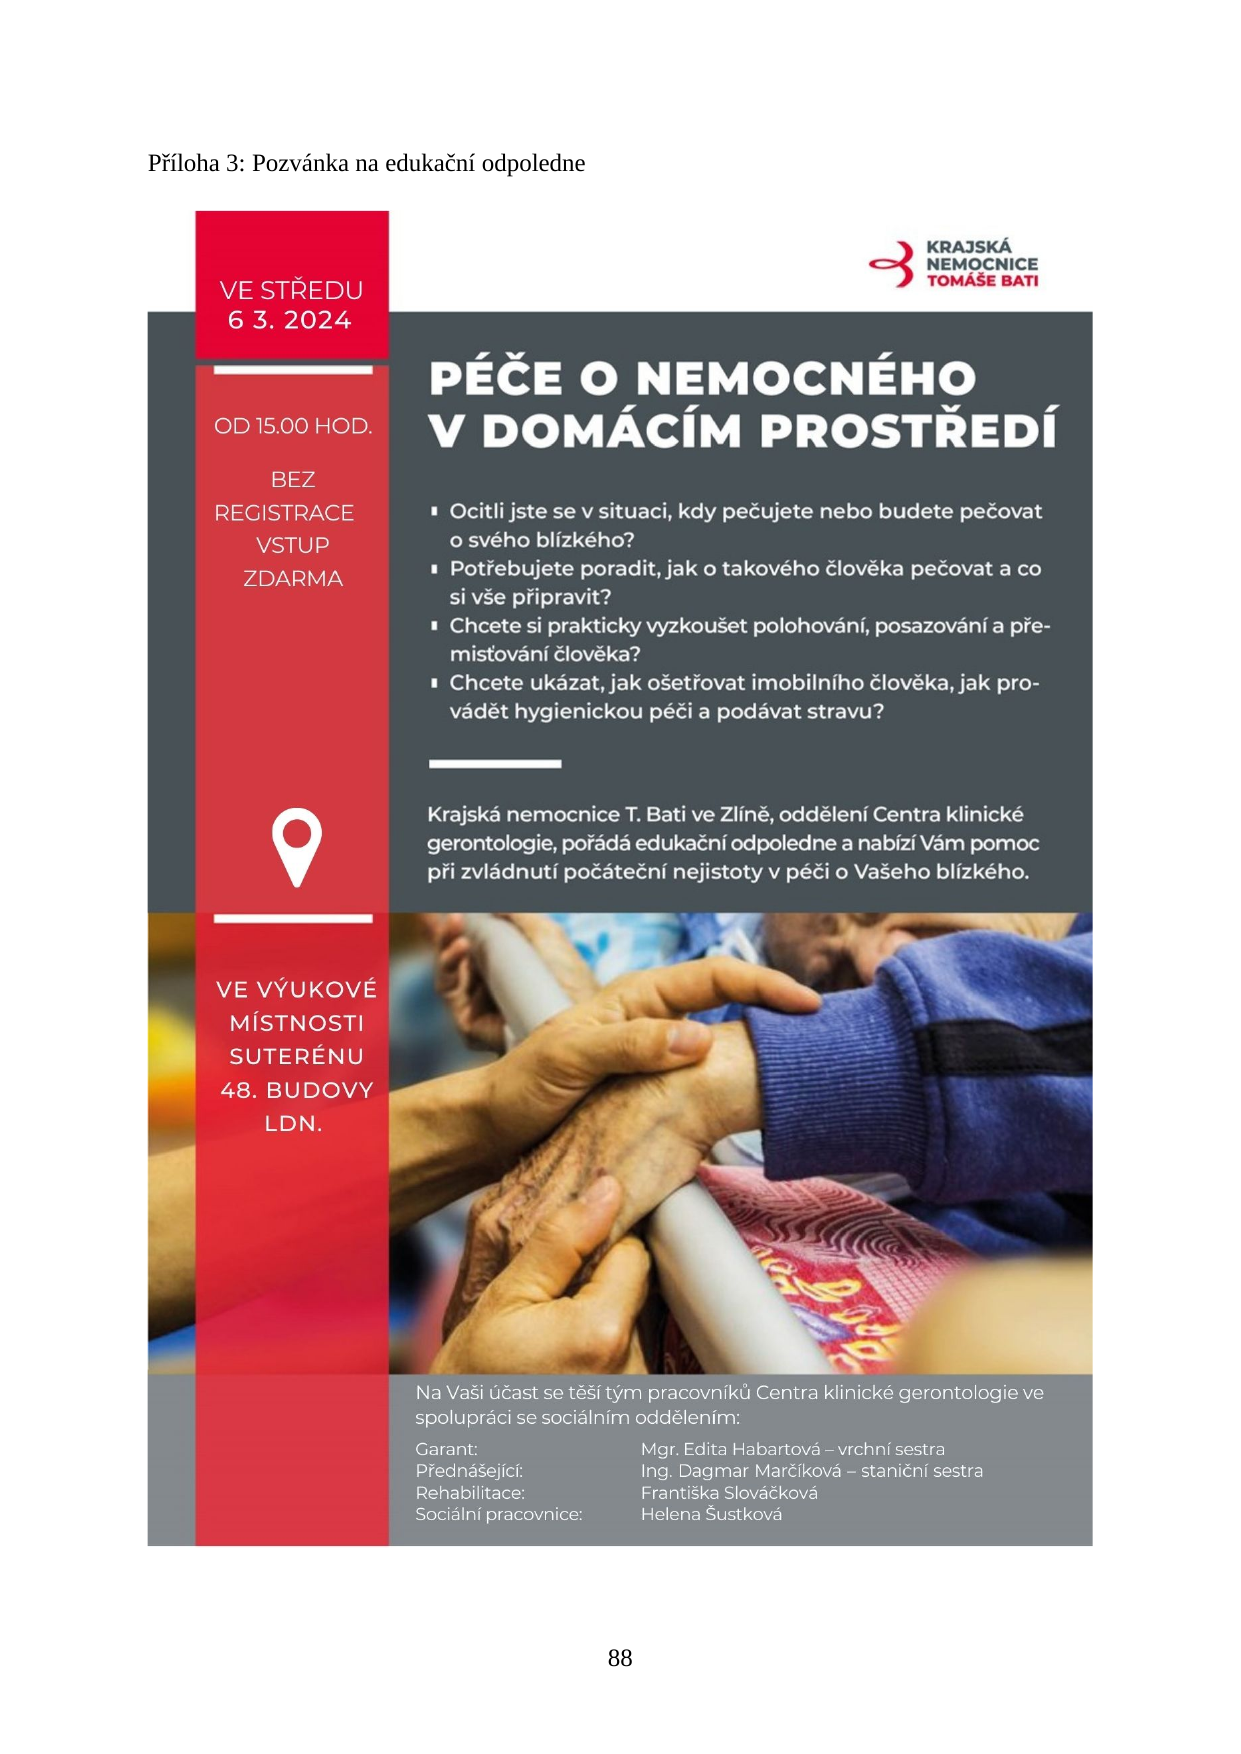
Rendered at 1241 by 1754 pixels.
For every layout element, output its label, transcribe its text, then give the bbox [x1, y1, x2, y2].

text Příloha 3: Pozvánka na edukační odpoledne [148, 148, 1093, 176]
picture [147, 210, 1093, 1548]
